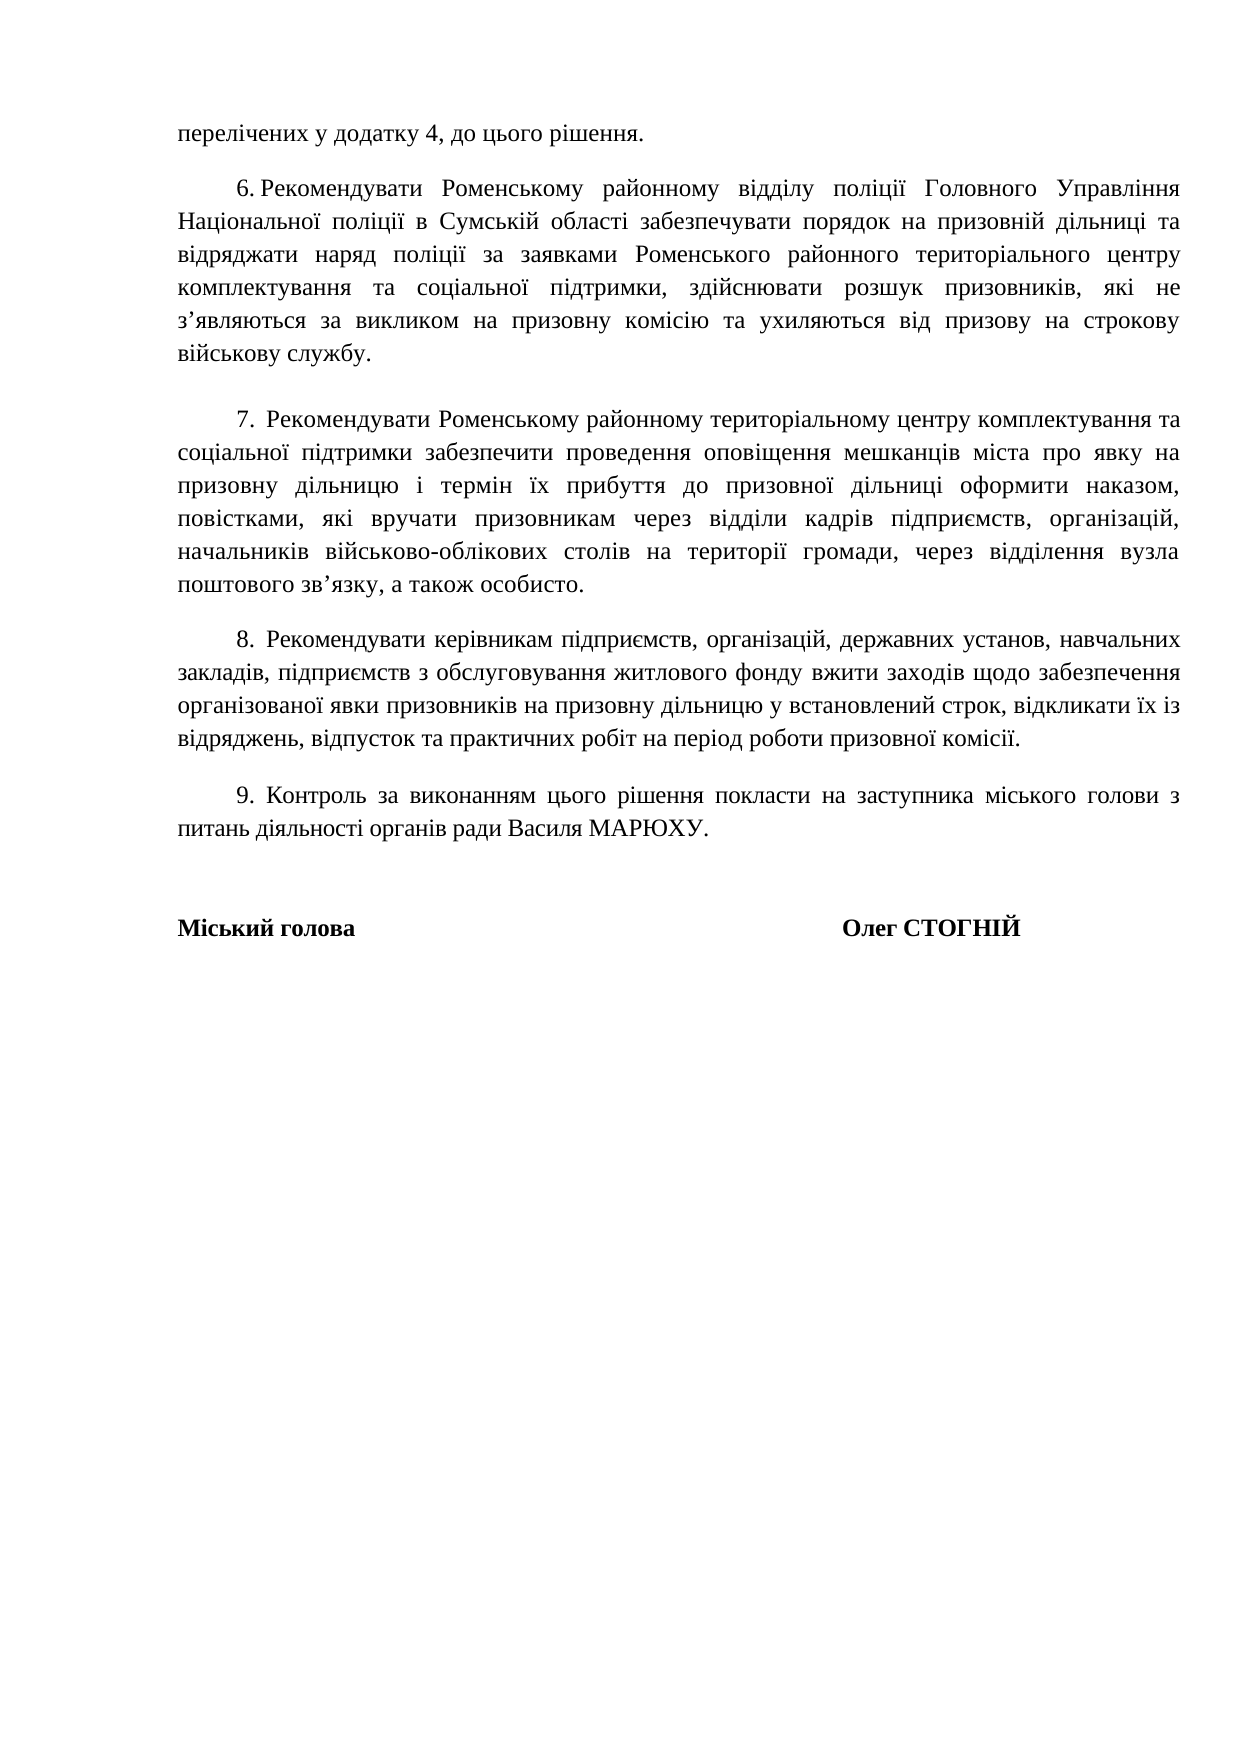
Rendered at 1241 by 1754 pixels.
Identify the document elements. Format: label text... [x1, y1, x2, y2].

list Контроль за виконанням цього рішення покласти на заступника міського голови з питань діяльності органів ради Василя МАРЮХУ. [177, 781, 1181, 842]
list Рекомендувати керівникам підприємств, організацій, державних установ, навчальних закладів, підприємств з обслуговування житлового фонду вжити заходів щодо забезпечення організованої явки призовників на призовну дільницю у встановлений строк, відкликати їх із відряджень, відпусток та практичних робіт на період роботи призовної комісії. [177, 624, 1181, 752]
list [177, 118, 1181, 147]
list Рекомендувати Роменському районному відділу поліції Головного Управління Національної поліції в Сумській області забезпечувати порядок на призовній дільниці та відряджати наряд поліції за заявками Роменського районного територіального центру комплектування та соціальної підтримки, здійснювати розшук призовників, які не з’являються за викликом на призовну комісію та ухиляються від призову на строкову військову службу. [177, 173, 1181, 367]
text Міський голова Олег СТОГНІЙ [177, 913, 1181, 941]
list Рекомендувати Роменському районному територіальному центру комплектування та соціальної підтримки забезпечити проведення оповіщення мешканців міста про явку на призовну дільницю і термін їх прибуття до призовної дільниці оформити наказом, повістками, які вручати призовникам через відділи кадрів підприємств, організацій, начальників військово-облікових столів на території громади, через відділення вузла поштового зв’язку, а також особисто. [177, 404, 1181, 598]
